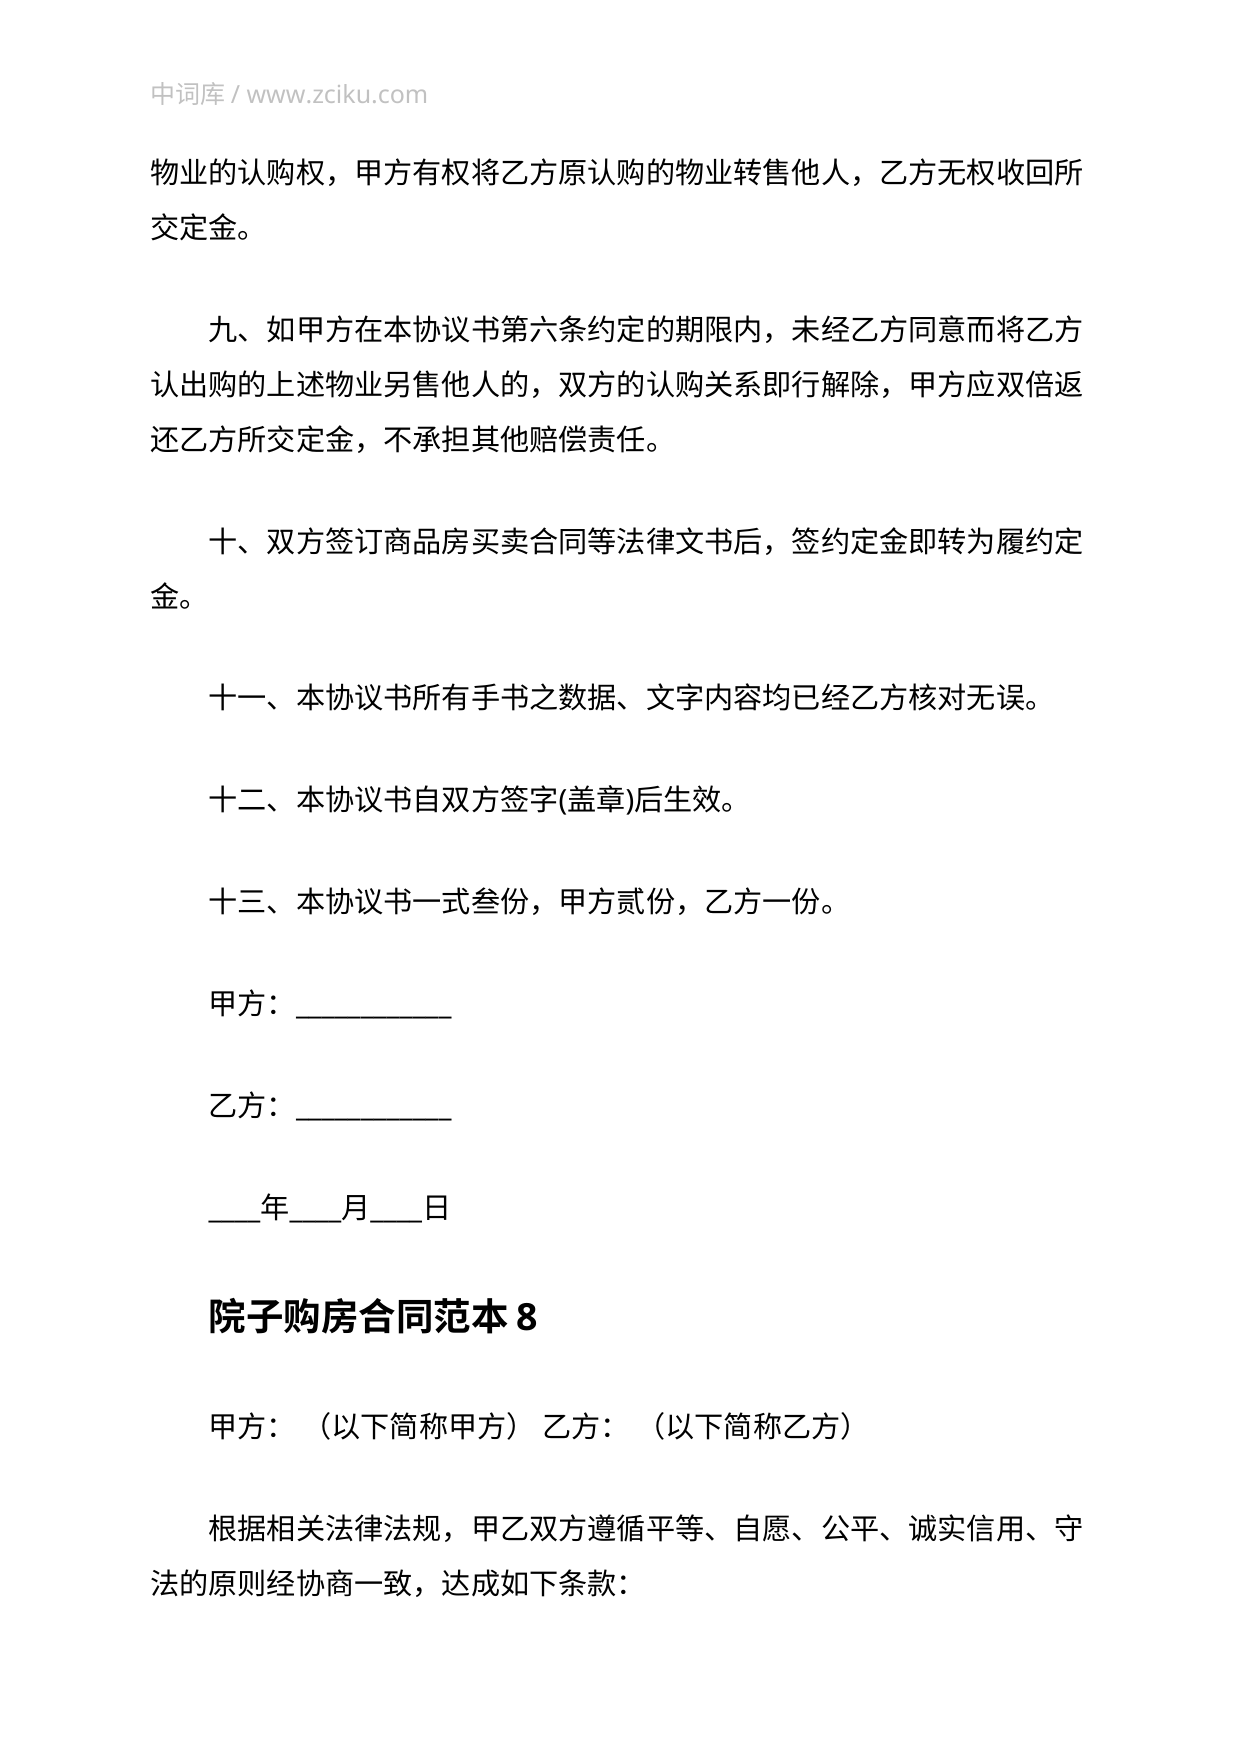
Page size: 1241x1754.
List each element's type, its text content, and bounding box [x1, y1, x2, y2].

text 九、如甲方在本协议书第六条约定的期限内，未经乙方同意而将乙方认出购的上述物业另售他人的，双方的认购关系即行解除，甲方应双倍返还乙方所交定金，不承担其他赔偿责任。 [150, 307, 1090, 459]
text 根据相关法律法规，甲乙双方遵循平等、自愿、公平、诚实信用、守法的原则经协商一致，达成如下条款： [150, 1506, 1090, 1603]
text ____年____月____日 [150, 1184, 1090, 1227]
text 十三、本协议书一式叁份，甲方贰份，乙方一份。 [150, 879, 1090, 921]
text 十、双方签订商品房买卖合同等法律文书后，签约定金即转为履约定金。 [150, 518, 1090, 615]
text 院子购房合同范本8 [150, 1286, 1090, 1341]
text 十二、本协议书自双方签字(盖章)后生效。 [150, 777, 1090, 819]
text 十一、本协议书所有手书之数据、文字内容均已经乙方核对无误。 [150, 675, 1090, 717]
text 乙方：____________ [150, 1082, 1090, 1125]
text 甲方：____________ [150, 980, 1090, 1023]
text 甲方： （以下简称甲方） 乙方： （以下简称乙方） [150, 1404, 1090, 1446]
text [150, 150, 1090, 247]
